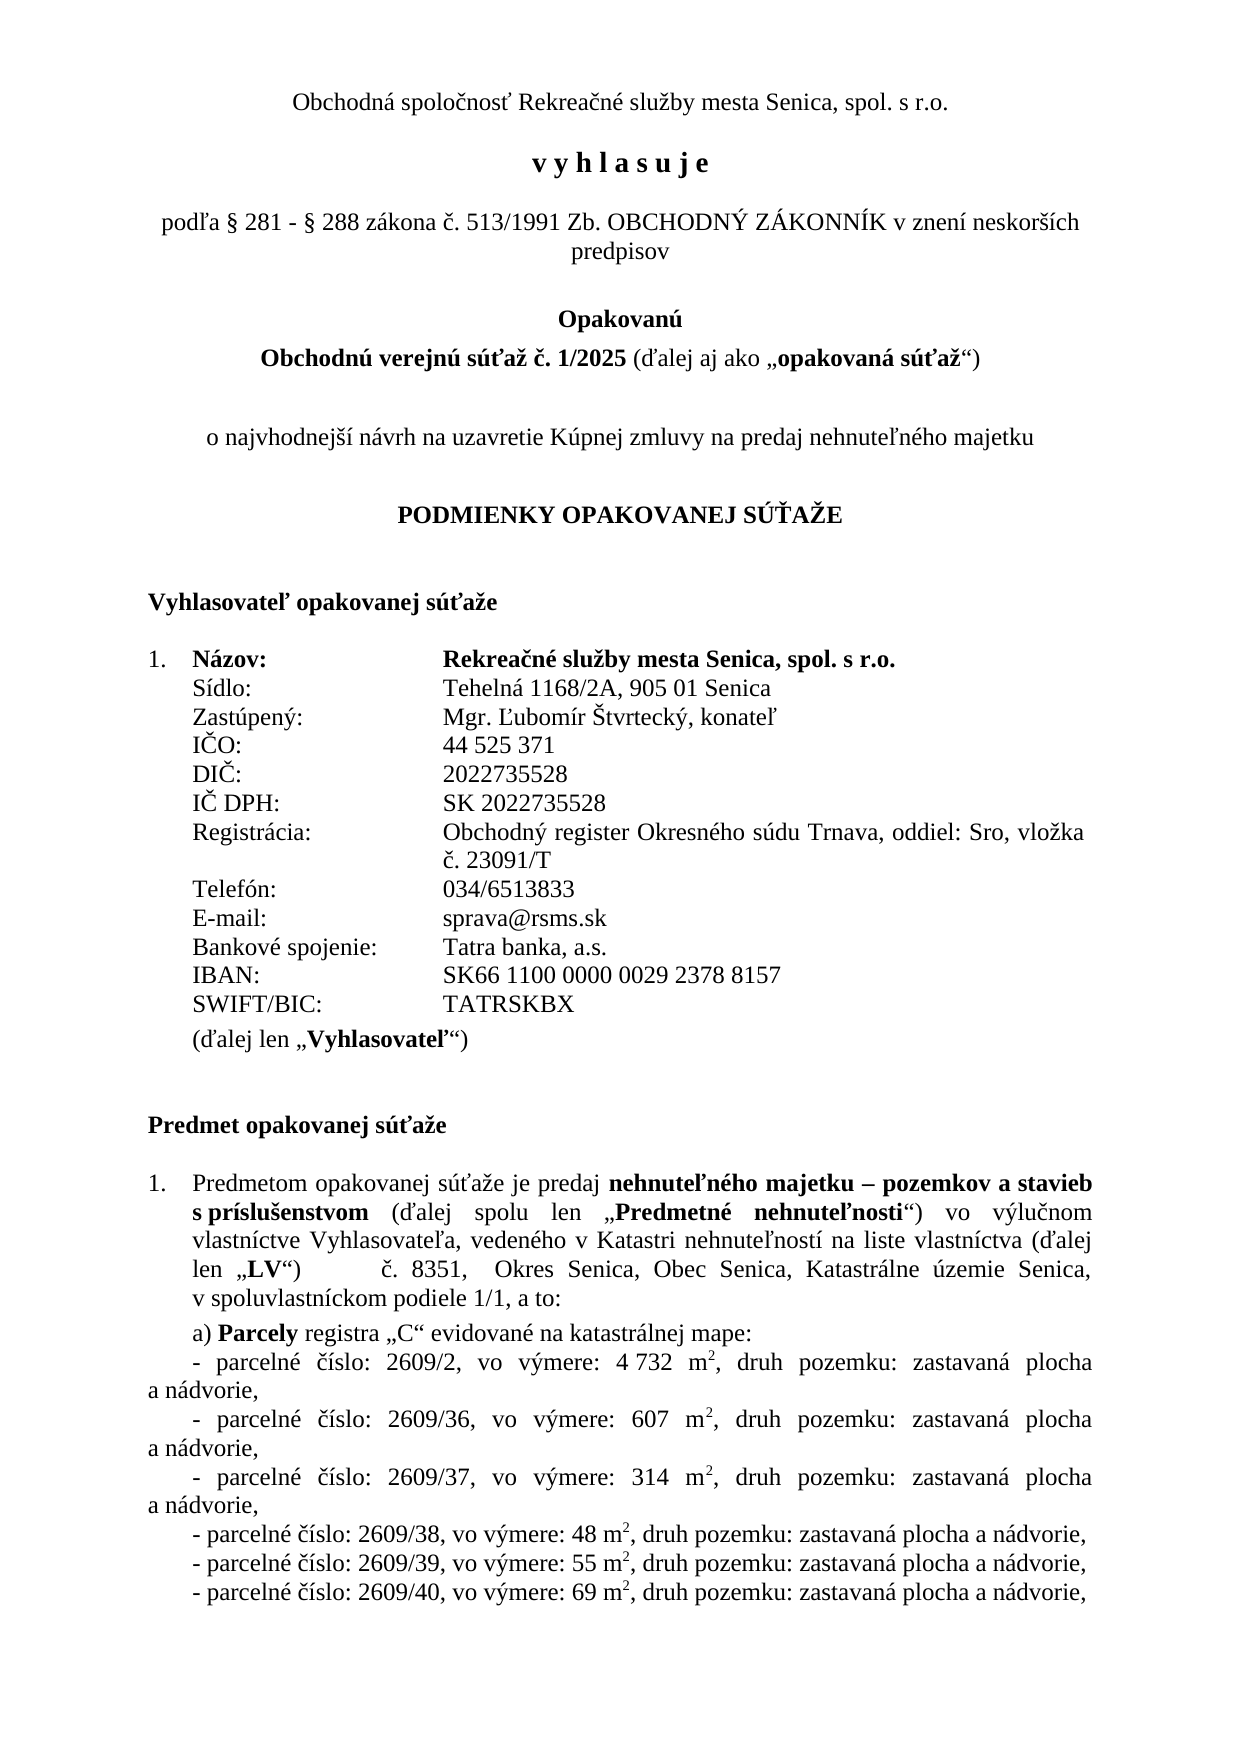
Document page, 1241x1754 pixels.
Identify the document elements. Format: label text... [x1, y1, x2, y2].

text (ďalej len „Vyhlasovateľ“) [148, 1024, 1093, 1053]
text o najvhodnejší návrh na uzavretie Kúpnej zmluvy na predaj nehnuteľného majetku [148, 422, 1093, 451]
text PODMIENKY OPAKOVANEJ SÚŤAŽE [148, 500, 1093, 529]
text Bankové spojenie: Tatra banka, a.s. [148, 932, 1093, 960]
text podľa § 281 - § 288 zákona č. 513/1991 Zb. OBCHODNÝ ZÁKONNÍK v znení neskorších predpisov [148, 207, 1093, 265]
text Zastúpený: Mgr. Ľubomír Štvrtecký, konateľ [148, 702, 1093, 730]
text E-mail: sprava@rsms.sk [148, 903, 1093, 932]
text v y h l a s u j e [148, 145, 1093, 178]
text Obchodná spoločnosť Rekreačné služby mesta Senica, spol. s r.o. [148, 87, 1093, 116]
text - parcelné číslo: 2609/36, vo výmere: 607 m2, druh pozemku: zastavaná plocha a nádvorie, [148, 1404, 1093, 1462]
text Obchodnú verejnú súťaž č. 1/2025 (ďalej aj ako „opakovaná súťaž“) [148, 343, 1093, 372]
text Sídlo: Tehelná 1168/2A, 905 01 Senica [148, 673, 1093, 702]
text 1. Názov: Rekreačné služby mesta Senica, spol. s r.o. [148, 644, 1093, 673]
text - parcelné číslo: 2609/39, vo výmere: 55 m2, druh pozemku: zastavaná plocha a nádvorie, [148, 1548, 1093, 1577]
text a) Parcely registra „C“ evidované na katastrálnej mape: [148, 1318, 1093, 1347]
text - parcelné číslo: 2609/37, vo výmere: 314 m2, druh pozemku: zastavaná plocha a nádvorie, [148, 1462, 1093, 1519]
text - parcelné číslo: 2609/2, vo výmere: 4 732 m2, druh pozemku: zastavaná plocha a nádvorie, [148, 1347, 1093, 1404]
text SWIFT/BIC: TATRSKBX [148, 989, 1093, 1018]
text Telefón: 034/6513833 [148, 874, 1093, 903]
text IČO: 44 525 371 [148, 730, 1093, 759]
text DIČ: 2022735528 [148, 759, 1093, 788]
text - parcelné číslo: 2609/40, vo výmere: 69 m2, druh pozemku: zastavaná plocha a nádvorie, [148, 1577, 1093, 1605]
text IČ DPH: SK 2022735528 [148, 788, 1093, 817]
text 1. Predmetom opakovanej súťaže je predaj nehnuteľného majetku – pozemkov a stavieb s príslušenstvom (ďalej spolu len „Predmetné nehnuteľnosti“) vo výlučnom vlastníctve Vyhlasovateľa, vedeného v Katastri nehnuteľností na liste vlastníctva (ďalej len „LV“) č. 8351, Okres Senica, Obec Senica, Katastrálne územie Senica, v spoluvlastníckom podiele 1/1, a to: [148, 1168, 1093, 1312]
text Registrácia: Obchodný register Okresného súdu Trnava, oddiel: Sro, vložka č. 23091/T [148, 817, 1093, 874]
text Opakovanú [148, 304, 1093, 333]
text - parcelné číslo: 2609/38, vo výmere: 48 m2, druh pozemku: zastavaná plocha a nádvorie, [148, 1519, 1093, 1548]
text Vyhlasovateľ opakovanej súťaže [148, 587, 1093, 615]
text Predmet opakovanej súťaže [148, 1110, 1093, 1139]
text IBAN: SK66 1100 0000 0029 2378 8157 [148, 960, 1093, 989]
